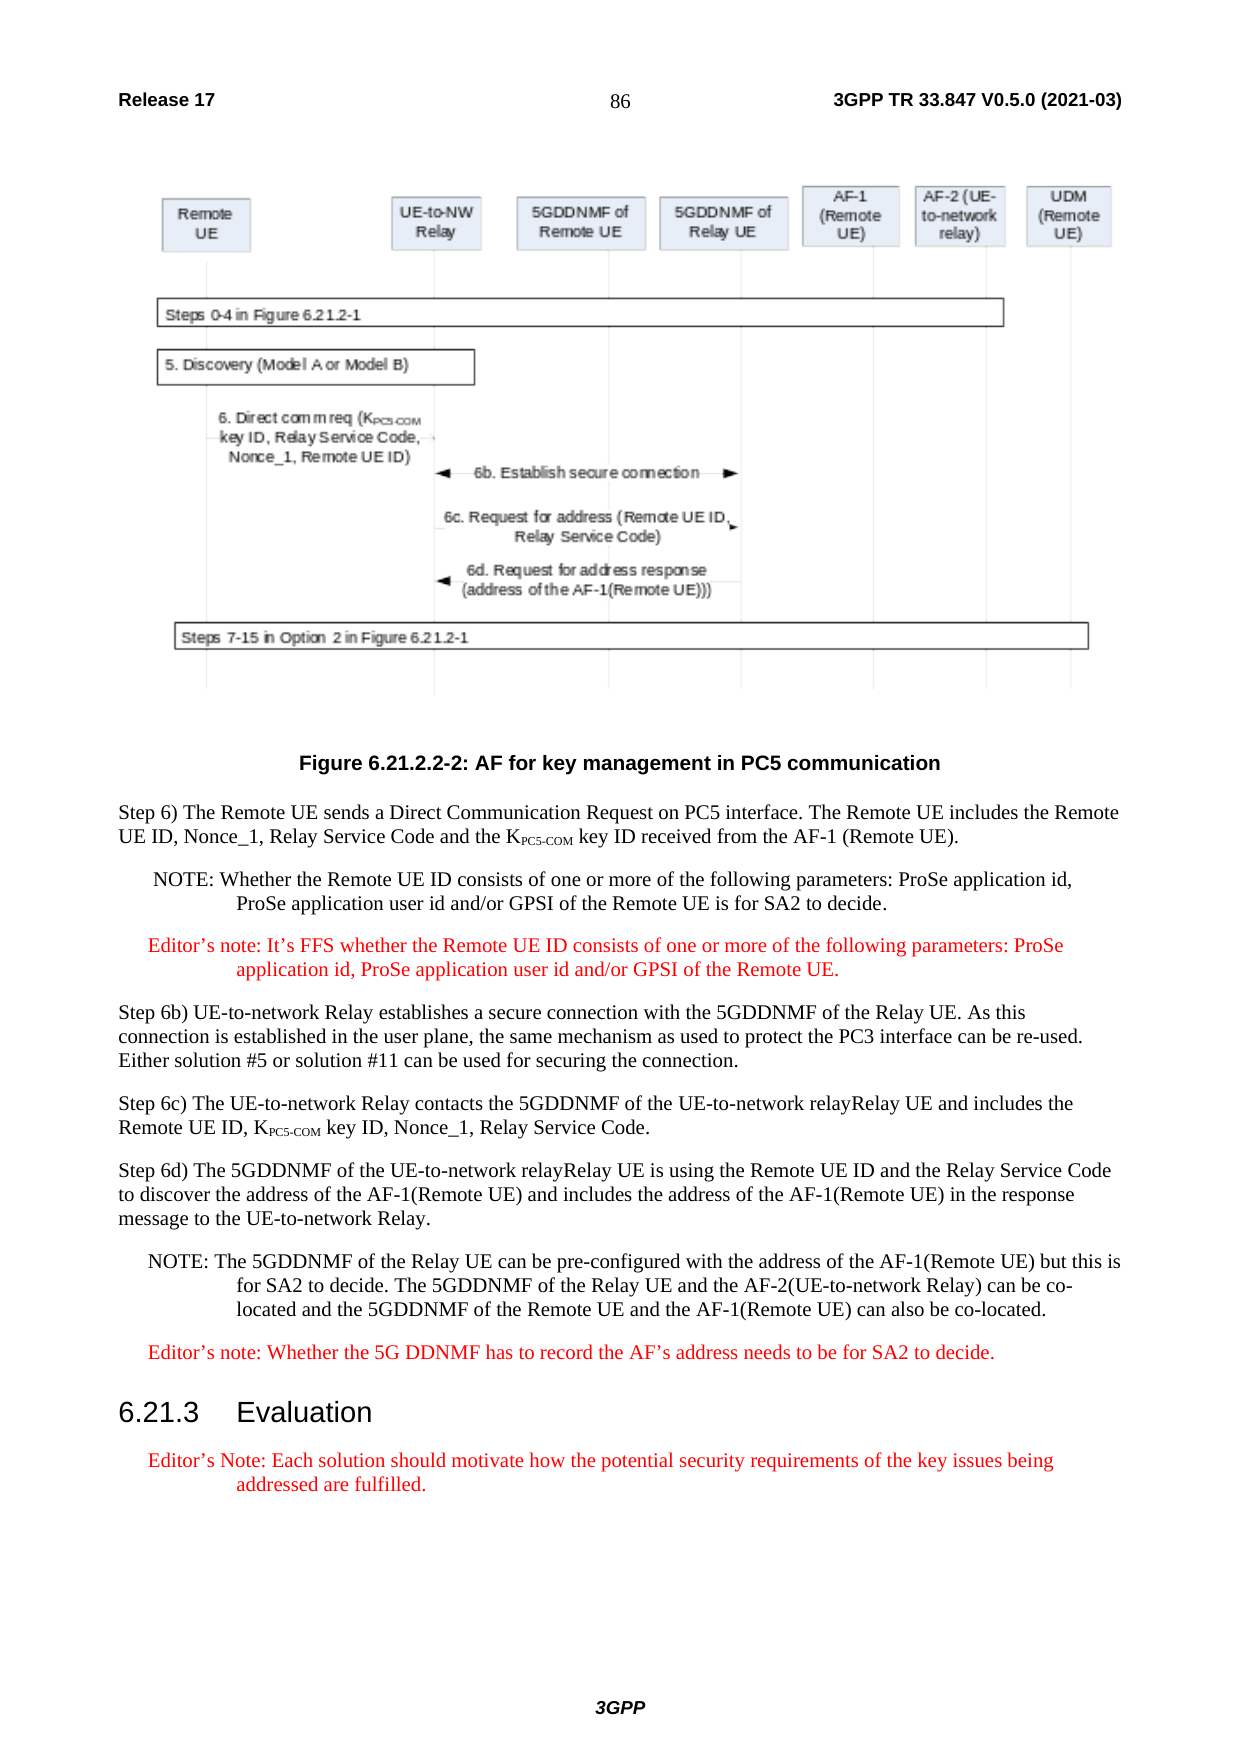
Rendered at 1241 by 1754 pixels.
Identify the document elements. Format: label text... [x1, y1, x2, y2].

text Step 6) The Remote UE sends a Direct Communication Request on PC5 interface. The Remote UE includes the Remote UE ID, Nonce_1, Relay Service Code and the KPC5-COM key ID received from the AF-1 (Remote UE). [118, 799, 1122, 848]
subtitle 6.21.3 Evaluation [118, 1395, 1122, 1429]
text Step 6d) The 5GDDNMF of the is using the Remote UE ID and the Relay Service Code to discover the address of the AF-1(Remote UE) and includes the address of the AF-1(Remote UE) in the response message to the UE-to-network Relay. [118, 1158, 1122, 1230]
text Figure 6.21.2-2: AF for key management in PC5 communication [118, 751, 1122, 774]
text Step 6c) The UE-to-network Relay contacts the 5GDDNMF of the and includes the Remote UE ID, KPC5-COM key ID, Nonce_1, Relay Service Code. [118, 1091, 1122, 1139]
text Editor’s Note: Each solution should motivate how the potential security requirements of the key issues being addressed are fulfilled. [148, 1447, 1122, 1496]
text Step 6b) UE-to-network Relay establishes a secure connection with the 5GDDNMF of the Relay UE. As this connection is established in the user plane, the same mechanism as used to protect the PC3 interface can be re-used. Either solution #5 or solution #11 can be used for securing the connection. [118, 1000, 1122, 1072]
